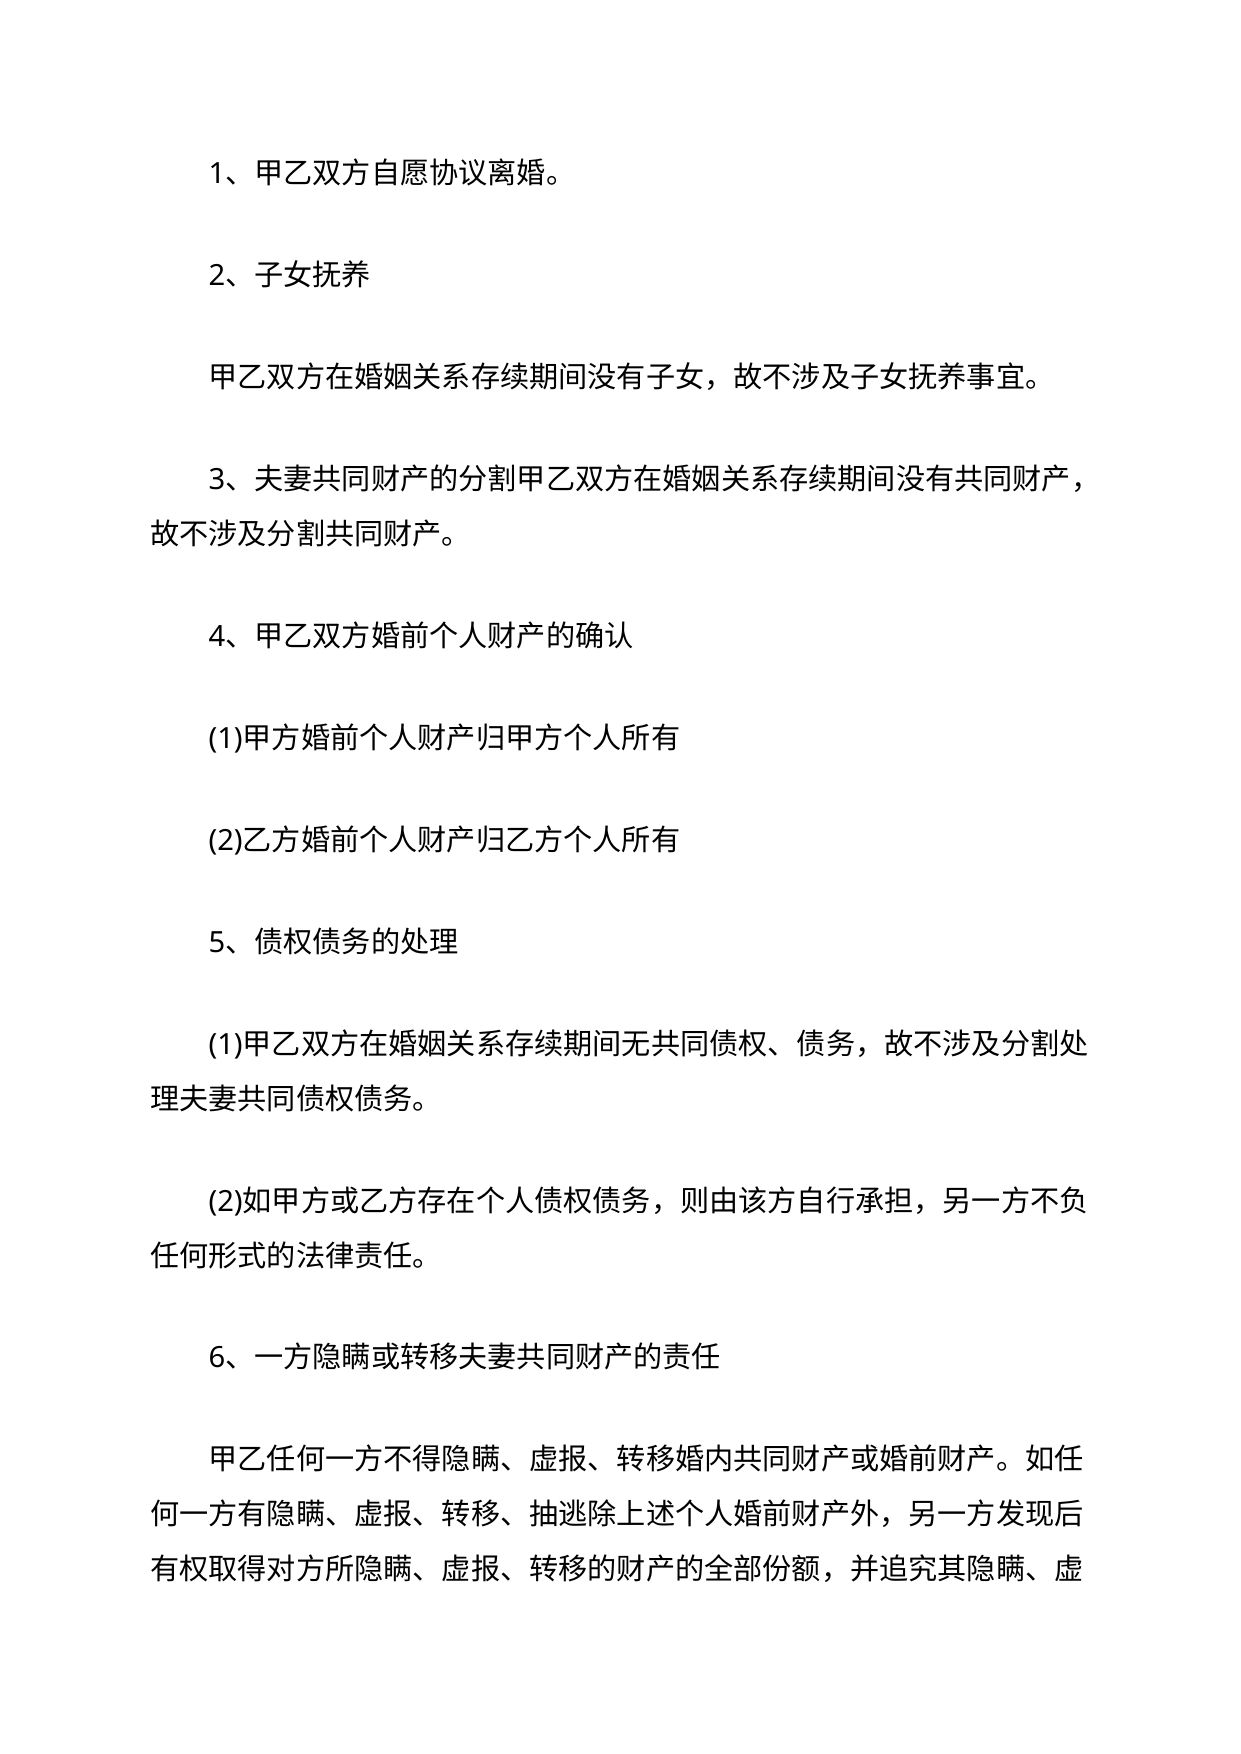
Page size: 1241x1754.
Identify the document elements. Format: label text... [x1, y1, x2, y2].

text 5、债权债务的处理 [150, 918, 1090, 961]
text 6、一方隐瞒或转移夫妻共同财产的责任 [150, 1334, 1090, 1376]
text (2)乙方婚前个人财产归乙方个人所有 [150, 816, 1090, 859]
text 1、甲乙双方自愿协议离婚。 [150, 150, 1090, 192]
text (1)甲乙双方在婚姻关系存续期间无共同债权、债务，故不涉及分割处理夫妻共同债权债务。 [150, 1020, 1090, 1118]
text (1)甲方婚前个人财产归甲方个人所有 [150, 714, 1090, 757]
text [150, 1436, 1090, 1588]
text 4、甲乙双方婚前个人财产的确认 [150, 612, 1090, 655]
text 甲乙双方在婚姻关系存续期间没有子女，故不涉及子女抚养事宜。 [150, 354, 1090, 396]
text 2、子女抚养 [150, 252, 1090, 294]
text 3、夫妻共同财产的分割甲乙双方在婚姻关系存续期间没有共同财产，故不涉及分割共同财产。 [150, 456, 1090, 553]
text (2)如甲方或乙方存在个人债权债务，则由该方自行承担，另一方不负任何形式的法律责任。 [150, 1177, 1090, 1274]
